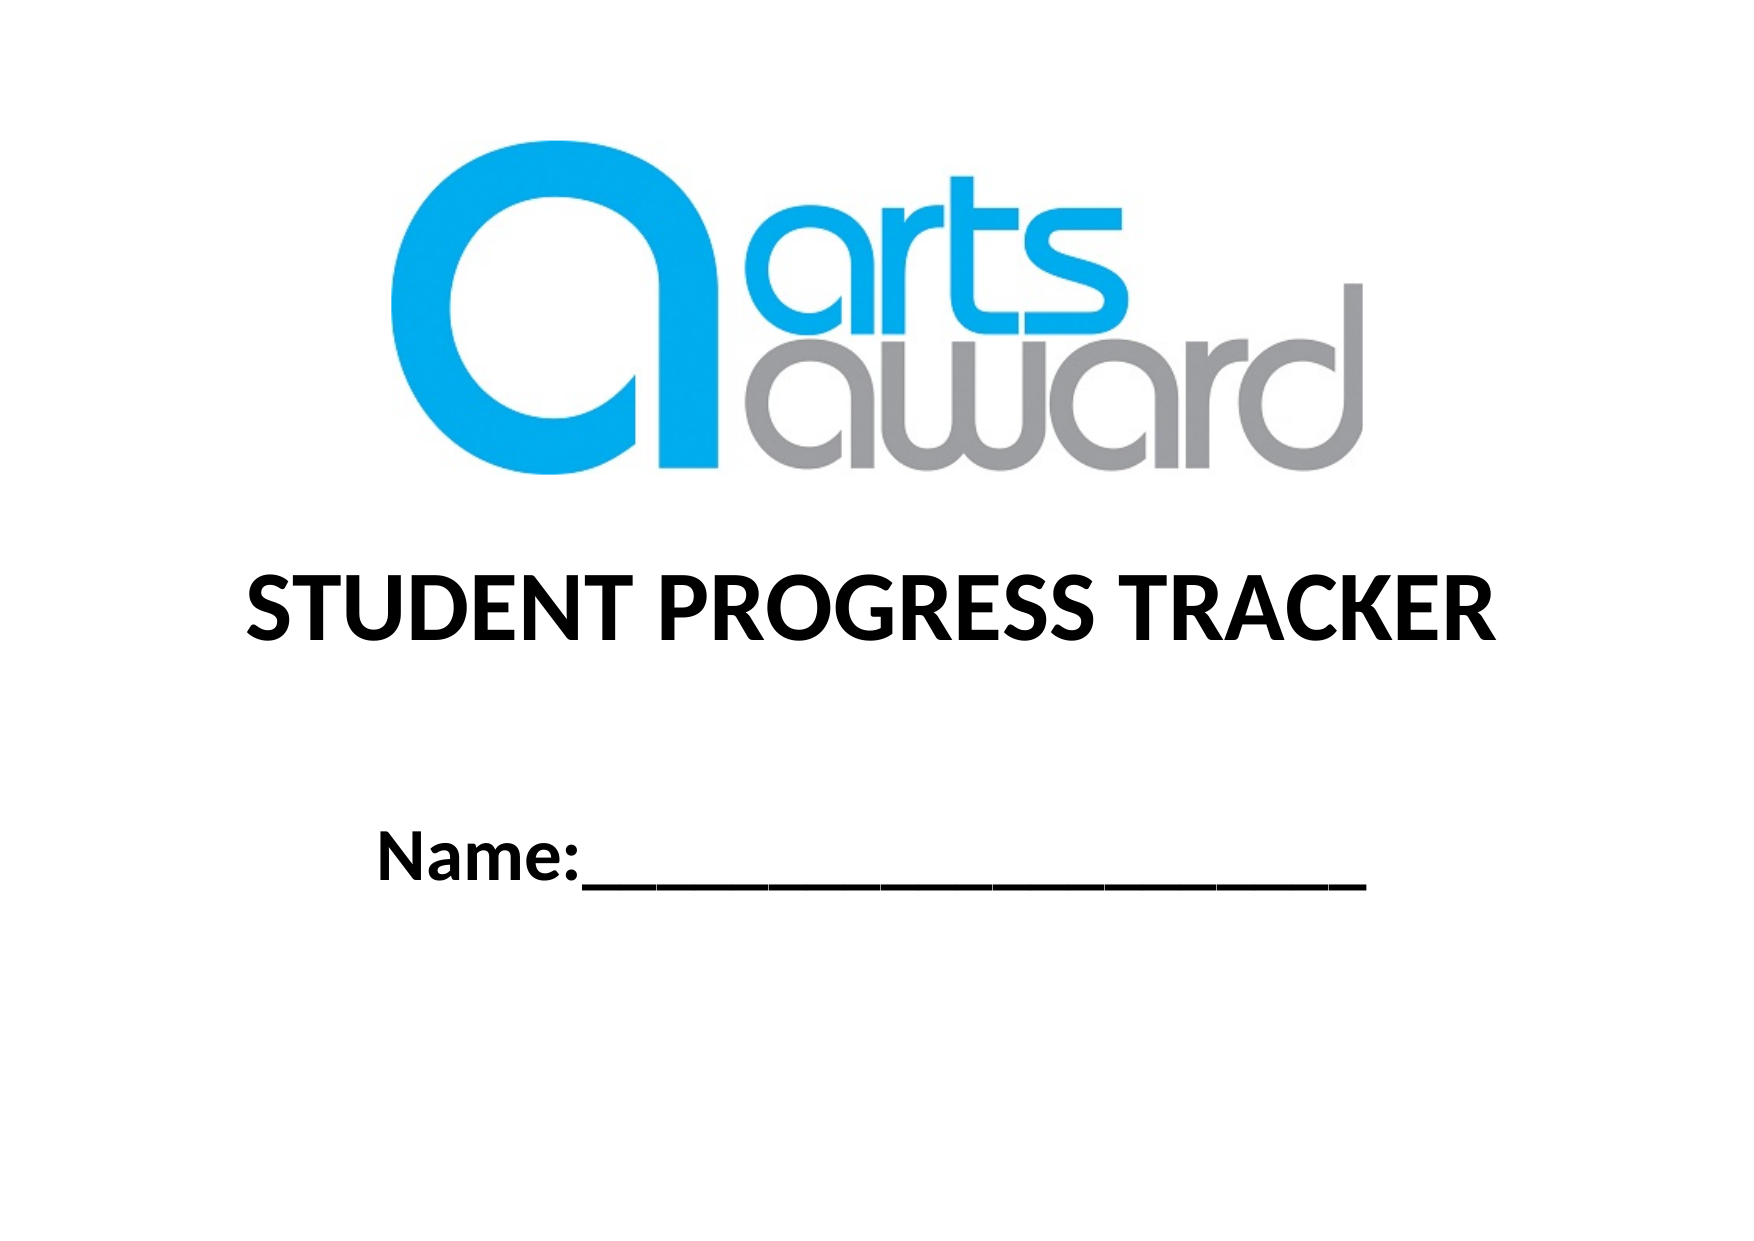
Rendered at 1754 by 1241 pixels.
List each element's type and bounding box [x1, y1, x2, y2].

picture [390, 119, 1362, 506]
